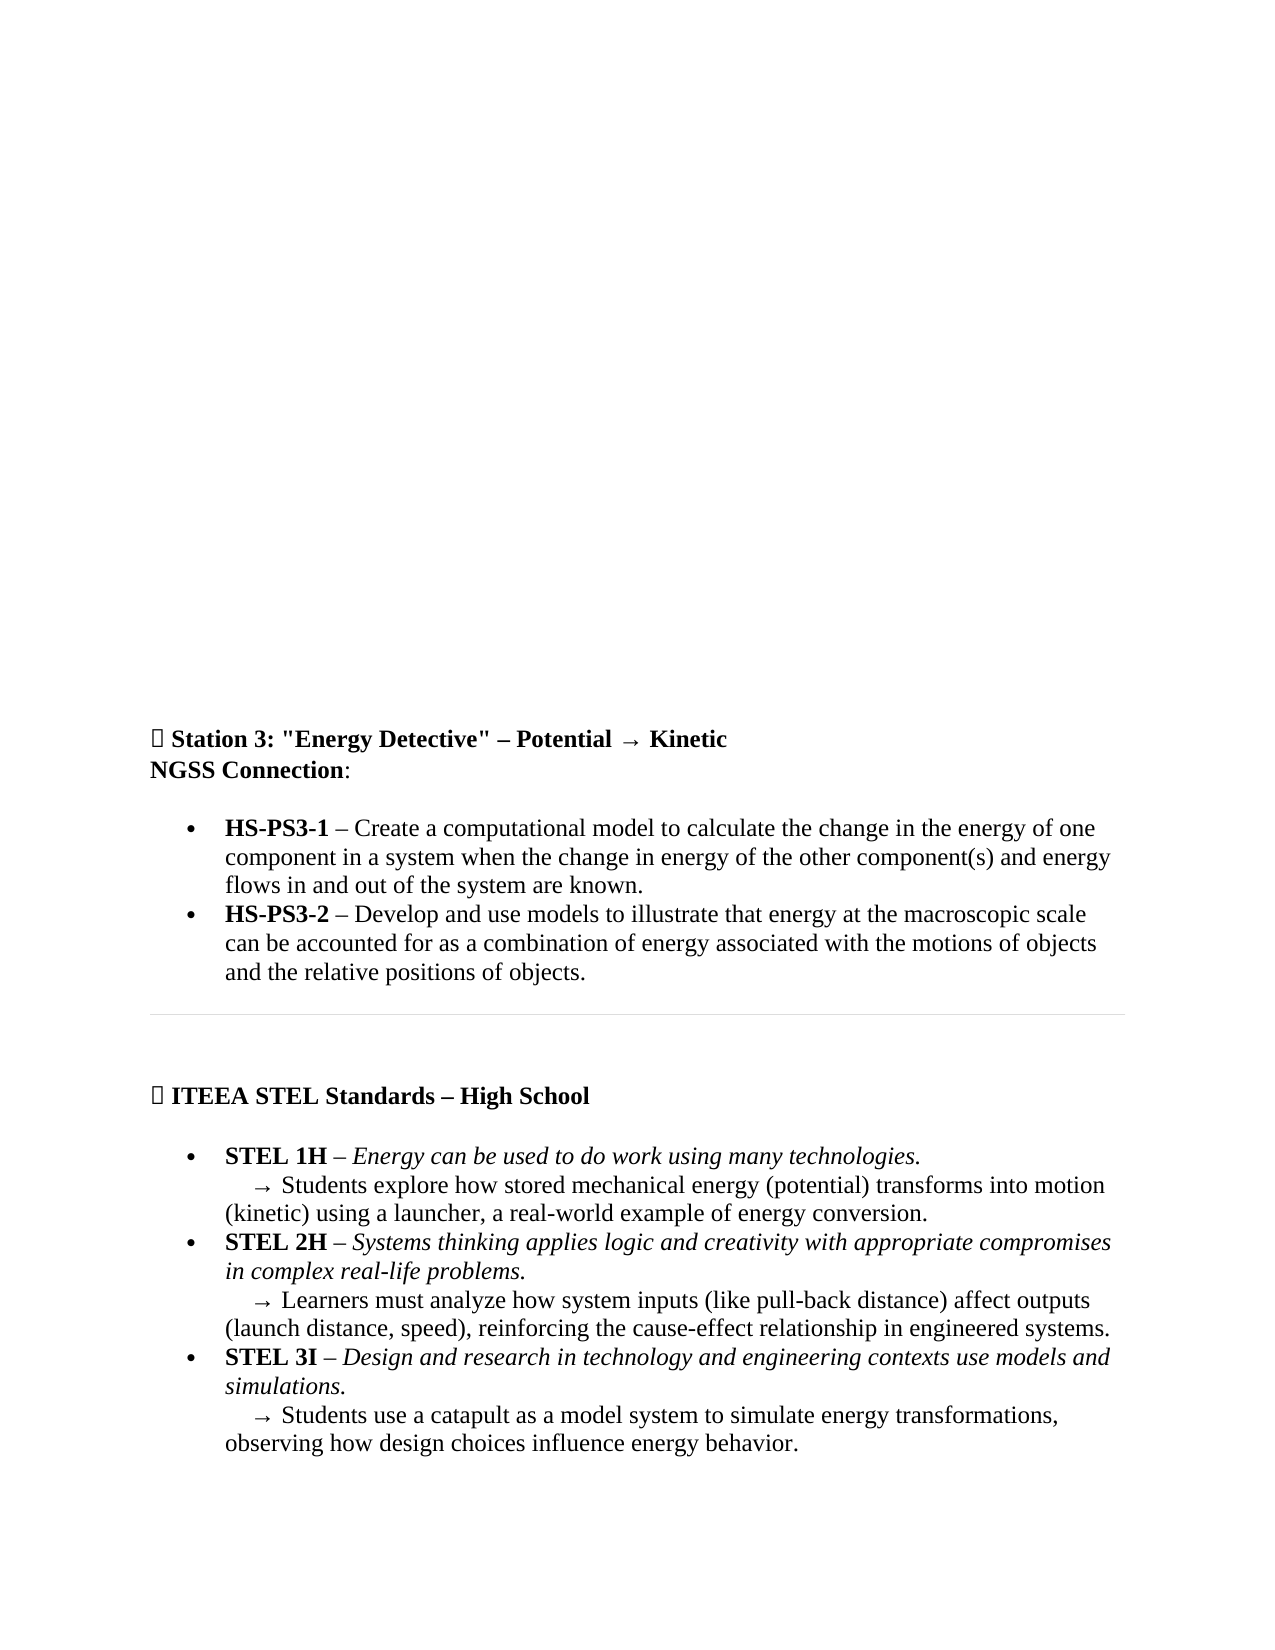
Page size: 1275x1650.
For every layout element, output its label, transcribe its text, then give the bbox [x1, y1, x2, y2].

text ✅ ITEEA STEL Standards – High School [150, 1078, 1125, 1112]
list HS-PS3-2 – Develop and use models to illustrate that energy at the macroscopic scale can be accounted for as a combination of energy associated with the motions of objects and the relative positions of objects. [187, 899, 1125, 985]
list HS-PS3-1 – Create a computational model to calculate the change in the energy of one component in a system when the change in energy of the other component(s) and energy flows in and out of the system are known. [187, 813, 1125, 899]
text 🔁 Station 3: "Energy Detective" – Potential → Kinetic NGSS Connection: [150, 721, 1125, 784]
list STEL 3I – Design and research in technology and engineering contexts use models and simulations. → Students use a catapult as a model system to simulate energy transformations, observing how design choices influence energy behavior. [187, 1342, 1125, 1457]
list STEL 2H – Systems thinking applies logic and creativity with appropriate compromises in complex real-life problems. → Learners must analyze how system inputs (like pull-back distance) affect outputs (launch distance, speed), reinforcing the cause-effect relationship in engineered systems. [187, 1227, 1125, 1342]
list STEL 1H – Energy can be used to do work using many technologies. → Students explore how stored mechanical energy (potential) transforms into motion (kinetic) using a launcher, a real-world example of energy conversion. [187, 1141, 1125, 1227]
